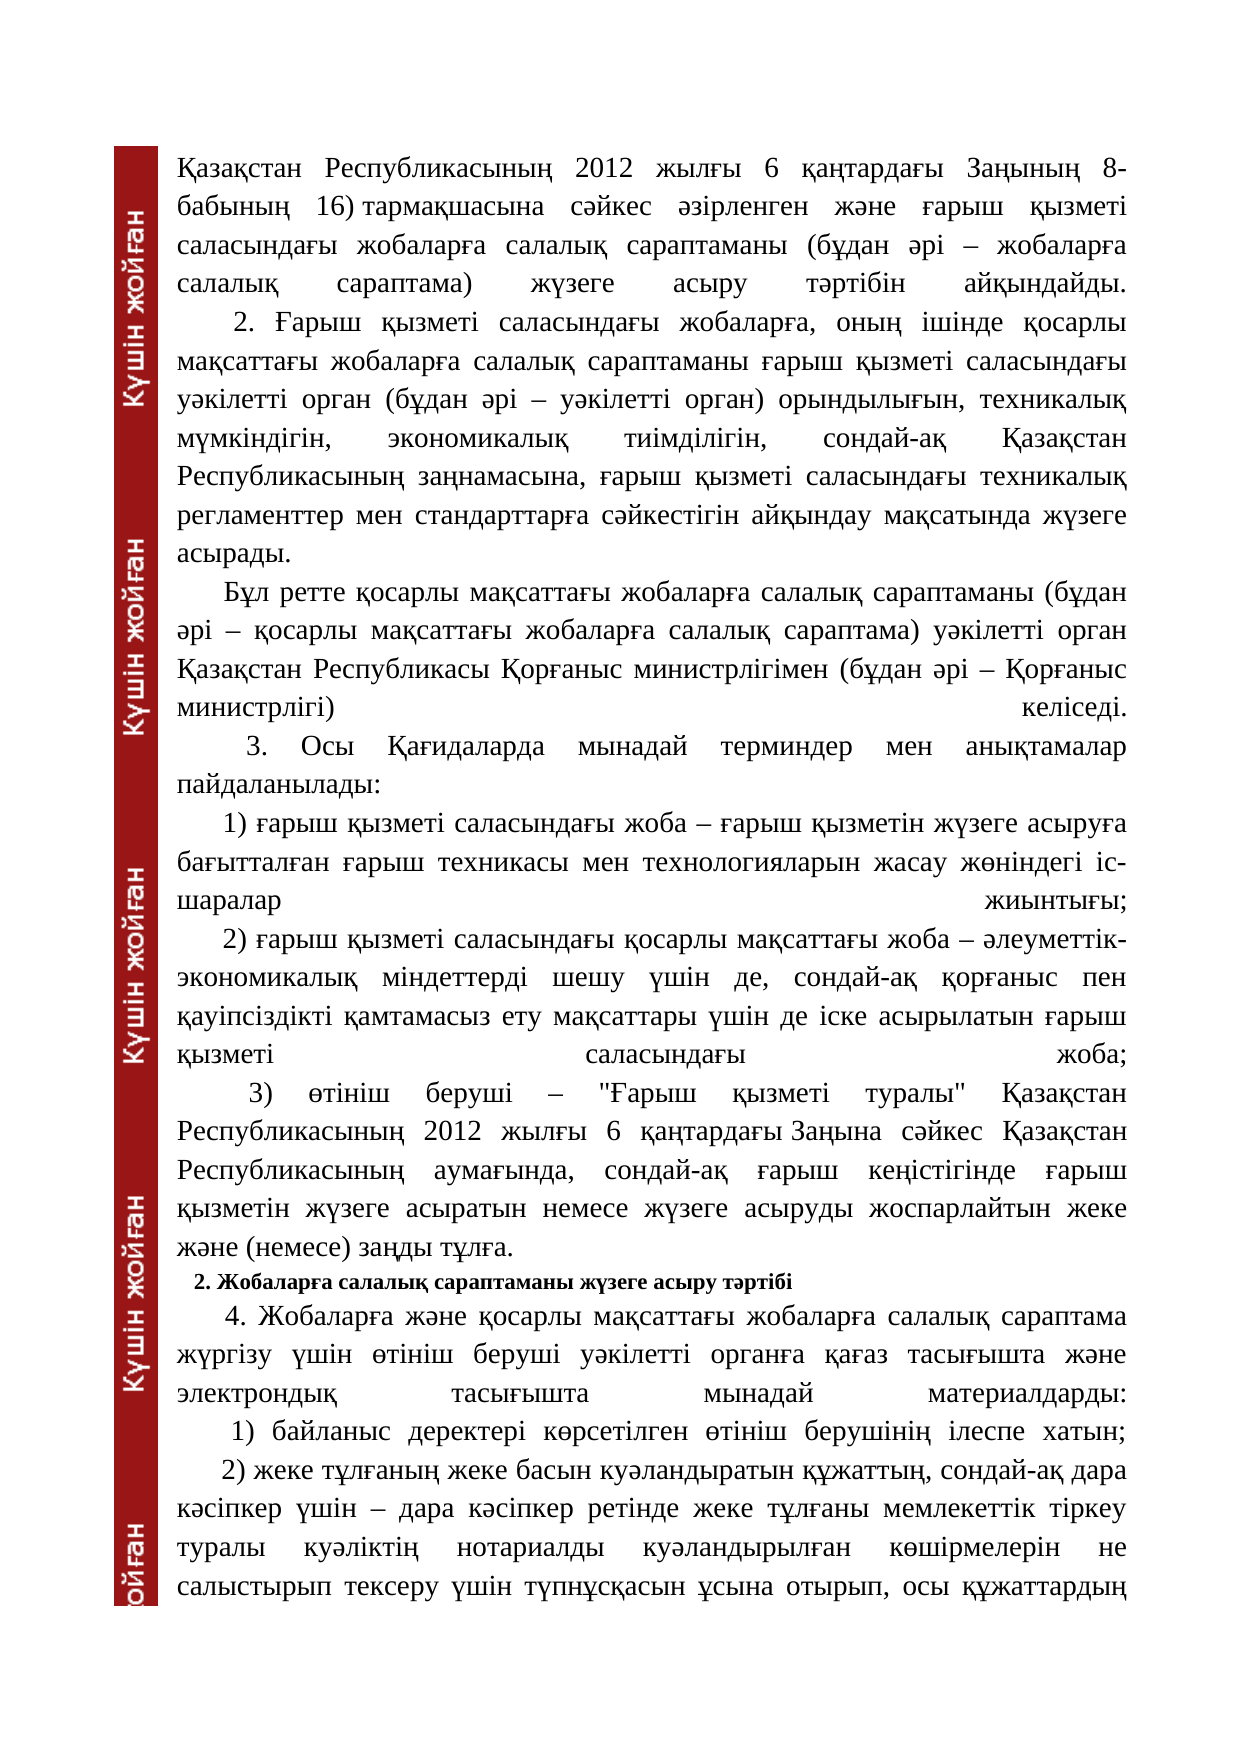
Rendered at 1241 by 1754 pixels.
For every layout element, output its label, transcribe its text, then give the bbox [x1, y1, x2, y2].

picture [114, 1294, 158, 1298]
picture [114, 146, 158, 150]
picture [114, 1601, 158, 1606]
picture [114, 1263, 158, 1268]
text 2. Жобаларға салалық сараптаманы жүзеге асыру тәртібі [112, 1268, 1128, 1294]
